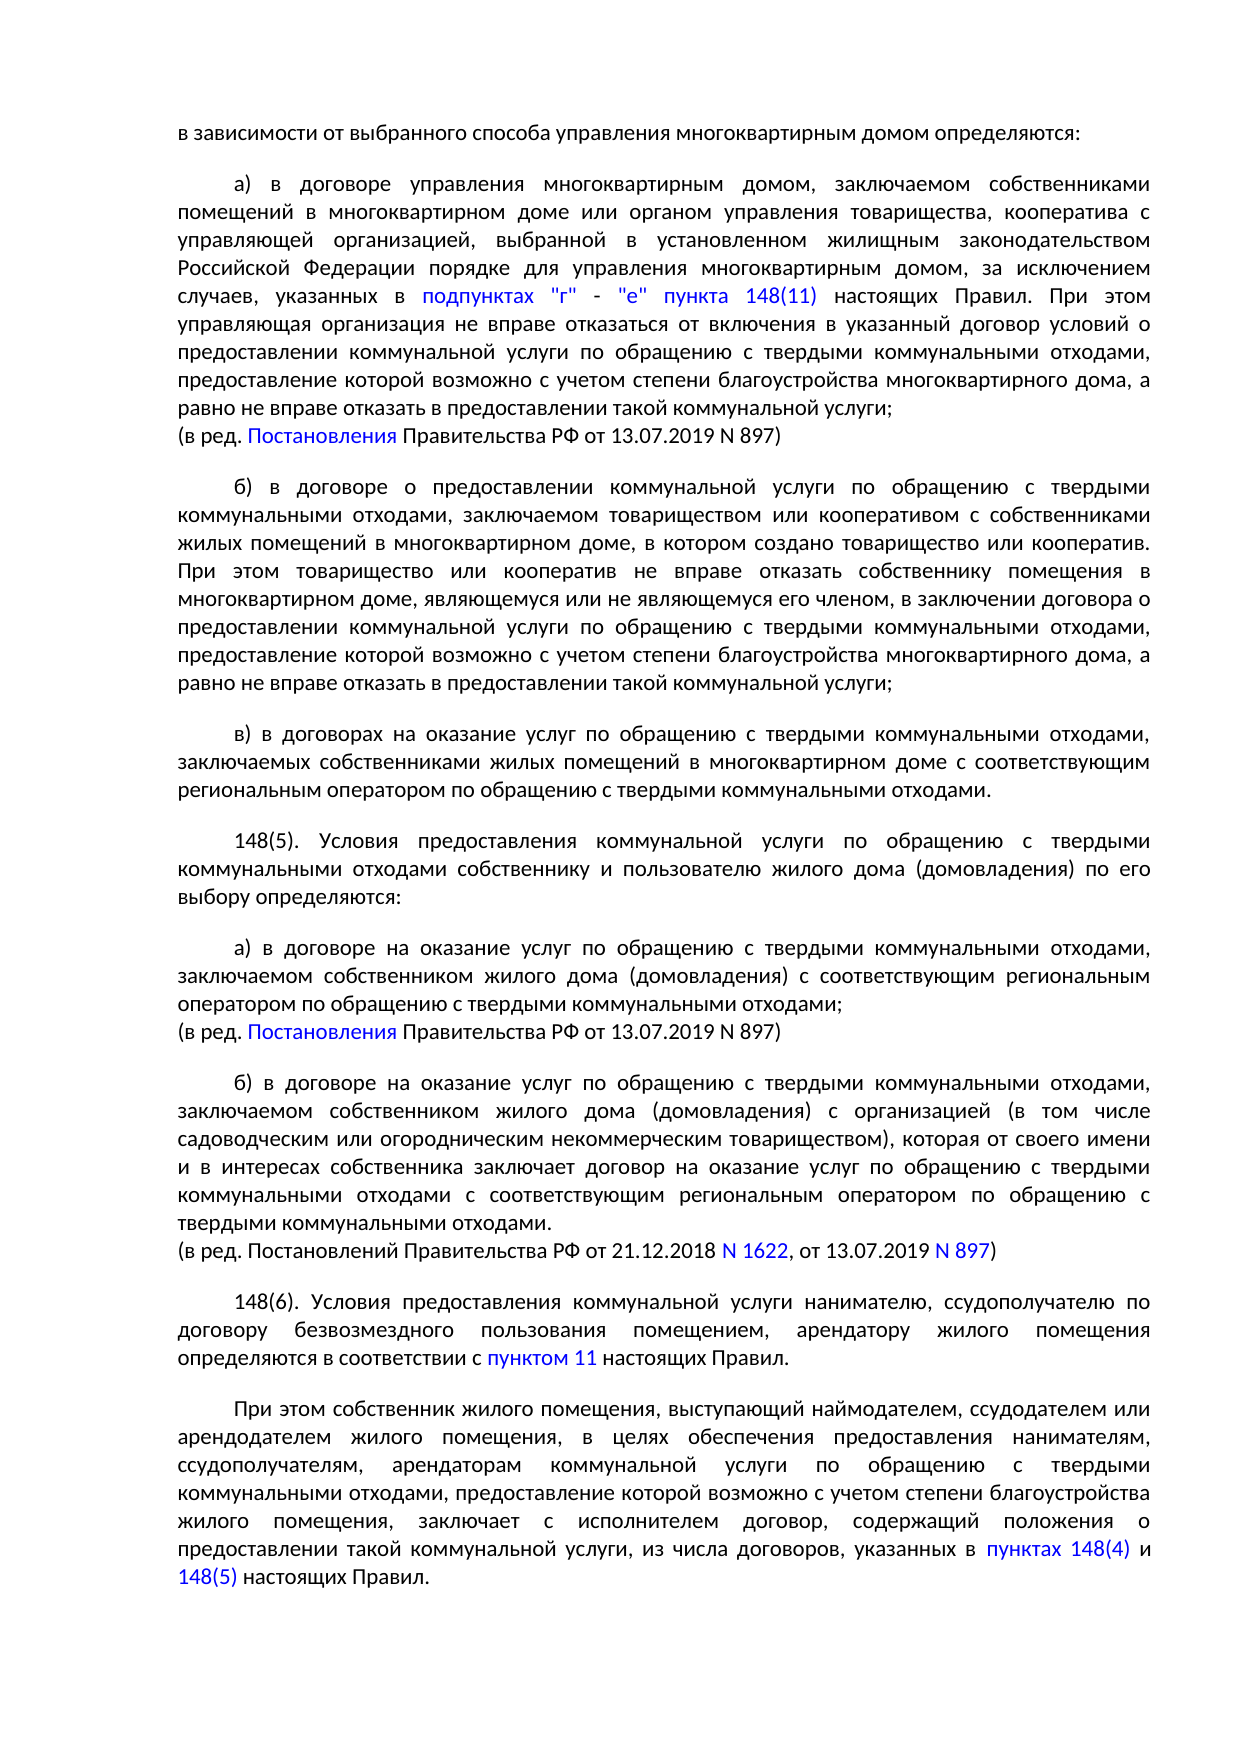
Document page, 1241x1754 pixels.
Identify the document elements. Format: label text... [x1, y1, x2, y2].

text 148(5). Условия предоставления коммунальной услуги по обращению с твердыми коммунальными отходами собственнику и пользователю жилого дома (домовладения) по его выбору определяются: [177, 826, 1152, 910]
text 148(6). Условия предоставления коммунальной услуги нанимателю, ссудополучателю по договору безвозмездного пользования помещением, арендатору жилого помещения определяются в соответствии с пунктом 11 настоящих Правил. [177, 1287, 1152, 1371]
text б) в договоре о предоставлении коммунальной услуги по обращению с твердыми коммунальными отходами, заключаемом товариществом или кооперативом с собственниками жилых помещений в многоквартирном доме, в котором создано товарищество или кооператив. При этом товарищество или кооператив не вправе отказать собственнику помещения в многоквартирном доме, являющемуся или не являющемуся его членом, в заключении договора о предоставлении коммунальной услуги по обращению с твердыми коммунальными отходами, предоставление которой возможно с учетом степени благоустройства многоквартирного дома, а равно не вправе отказать в предоставлении такой коммунальной услуги; [177, 472, 1152, 696]
text (в ред. Постановления Правительства РФ от 13.07.2019 N 897) [177, 421, 1152, 449]
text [177, 118, 1152, 146]
text в) в договорах на оказание услуг по обращению с твердыми коммунальными отходами, заключаемых собственниками жилых помещений в многоквартирном доме с соответствующим региональным оператором по обращению с твердыми коммунальными отходами. [177, 719, 1152, 803]
text (в ред. Постановления Правительства РФ от 13.07.2019 N 897) [177, 1017, 1152, 1045]
text (в ред. Постановлений Правительства РФ от 21.12.2018 N 1622, от 13.07.2019 N 897) [177, 1236, 1152, 1264]
text а) в договоре на оказание услуг по обращению с твердыми коммунальными отходами, заключаемом собственником жилого дома (домовладения) с соответствующим региональным оператором по обращению с твердыми коммунальными отходами; [177, 933, 1152, 1017]
text При этом собственник жилого помещения, выступающий наймодателем, ссудодателем или арендодателем жилого помещения, в целях обеспечения предоставления нанимателям, ссудополучателям, арендаторам коммунальной услуги по обращению с твердыми коммунальными отходами, предоставление которой возможно с учетом степени благоустройства жилого помещения, заключает с исполнителем договор, содержащий положения о предоставлении такой коммунальной услуги, из числа договоров, указанных в пунктах 148(4) и 148(5) настоящих Правил. [177, 1394, 1152, 1590]
text б) в договоре на оказание услуг по обращению с твердыми коммунальными отходами, заключаемом собственником жилого дома (домовладения) с организацией (в том числе садоводческим или огородническим некоммерческим товариществом), которая от своего имени и в интересах собственника заключает договор на оказание услуг по обращению с твердыми коммунальными отходами с соответствующим региональным оператором по обращению с твердыми коммунальными отходами. [177, 1068, 1152, 1236]
text а) в договоре управления многоквартирным домом, заключаемом собственниками помещений в многоквартирном доме или органом управления товарищества, кооператива с управляющей организацией, выбранной в установленном жилищным законодательством Российской Федерации порядке для управления многоквартирным домом, за исключением случаев, указанных в подпунктах "г" - "е" пункта 148(11) настоящих Правил. При этом управляющая организация не вправе отказаться от включения в указанный договор условий о предоставлении коммунальной услуги по обращению с твердыми коммунальными отходами, предоставление которой возможно с учетом степени благоустройства многоквартирного дома, а равно не вправе отказать в предоставлении такой коммунальной услуги; [177, 169, 1152, 421]
